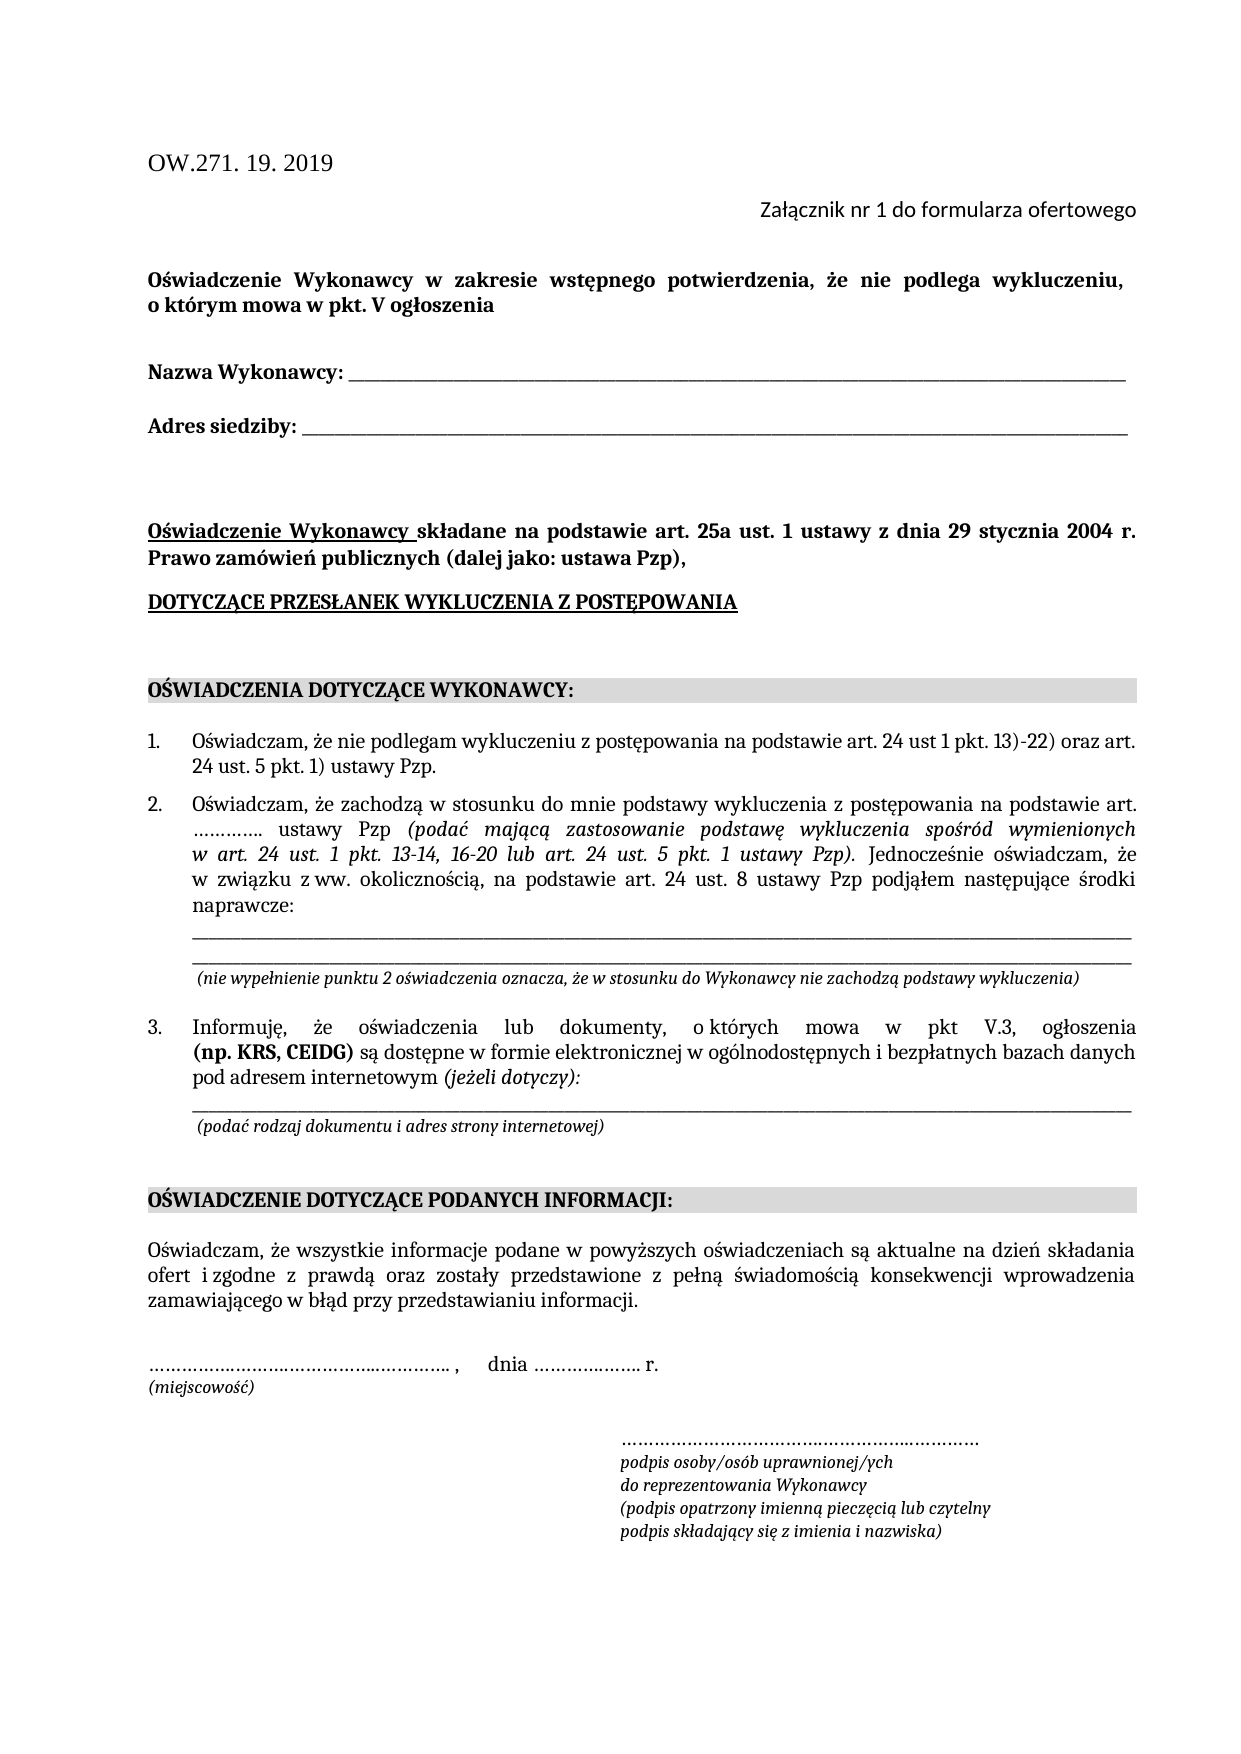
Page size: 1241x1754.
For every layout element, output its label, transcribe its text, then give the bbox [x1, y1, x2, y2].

list Oświadczam, że zachodzą w stosunku do mnie podstawy wykluczenia z postępowania na podstawie art. …………. ustawy Pzp (podać mającą zastosowanie podstawę wykluczenia spośród wymienionych w art. 24 ust. 1 pkt. 13-14, 16-20 lub art. 24 ust. 5 pkt. 1 ustawy Pzp). Jednocześnie oświadczam, że w związku z ww. okolicznością, na podstawie art. 24 ust. 8 ustawy Pzp podjąłem następujące środki naprawcze: [148, 791, 1137, 917]
text ……………………………….……………..………… [148, 1426, 1137, 1451]
text (nie wypełnienie punktu 2 oświadczenia oznacza, że w stosunku do Wykonawcy nie zachodzą podstawy wykluczenia) [192, 968, 1137, 989]
text (podać rodzaj dokumentu i adres strony internetowej) [192, 1116, 1137, 1137]
text ____________________________________________________________________________________________________________________ [192, 917, 1137, 943]
text Adres siedziby: ______________________________________________________________________________________________________ [148, 414, 1137, 439]
text Załącznik nr 1 do formularza ofertowego [148, 195, 1137, 223]
text podpis składający się z imienia i nazwiska) [148, 1521, 1137, 1542]
list Oświadczenie Wykonawcy składane na podstawie art. 25a ust. 1 ustawy z dnia 29 stycznia 2004 r. Prawo zamówień publicznych (dalej jako: ustawa Pzp), [148, 519, 1137, 571]
text OŚWIADCZENIE DOTYCZĄCE PODANYCH INFORMACJI: [148, 1187, 1137, 1213]
text …………….……….……………..…………. , dnia ………….……. r. [148, 1351, 1137, 1376]
text OŚWIADCZENIA DOTYCZĄCE WYKONAWCY: [148, 678, 1137, 703]
text Nazwa Wykonawcy: ________________________________________________________________________________________________ [148, 360, 1137, 385]
text Oświadczam, że wszystkie informacje podane w powyższych oświadczeniach są aktualne na dzień składania ofert i zgodne z prawdą oraz zostały przedstawione z pełną świadomością konsekwencji wprowadzenia zamawiającego w błąd przy przedstawianiu informacji. [148, 1238, 1137, 1313]
list Informuję, że oświadczenia lub dokumenty, o których mowa w pkt V.3, ogłoszenia (np. KRS, CEIDG) są dostępne w formie elektronicznej w ogólnodostępnych i bezpłatnych bazach danych pod adresem internetowym (jeżeli dotyczy): [148, 1015, 1137, 1090]
text ____________________________________________________________________________________________________________________ [192, 1090, 1137, 1116]
text podpis osoby/osób uprawnionej/ych [148, 1451, 1137, 1473]
text ____________________________________________________________________________________________________________________ [192, 943, 1137, 968]
text DOTYCZĄCE PRZESŁANEK WYKLUCZENIA Z POSTĘPOWANIA [148, 590, 1137, 615]
text do reprezentowania Wykonawcy (podpis opatrzony imienną pieczęcią lub czytelny [148, 1474, 1137, 1519]
list Oświadczam, że nie podlegam wykluczeniu z postępowania na podstawie art. 24 ust 1 pkt. 13)-22) oraz art. 24 ust. 5 pkt. 1) ustawy Pzp. [148, 728, 1137, 779]
text OW.271. 19. 2019 [148, 148, 1137, 176]
text (miejscowość) [148, 1376, 1137, 1398]
text Oświadczenie Wykonawcy w zakresie wstępnego potwierdzenia, że nie podlega wykluczeniu, o którym mowa w pkt. V ogłoszenia [148, 267, 1137, 318]
